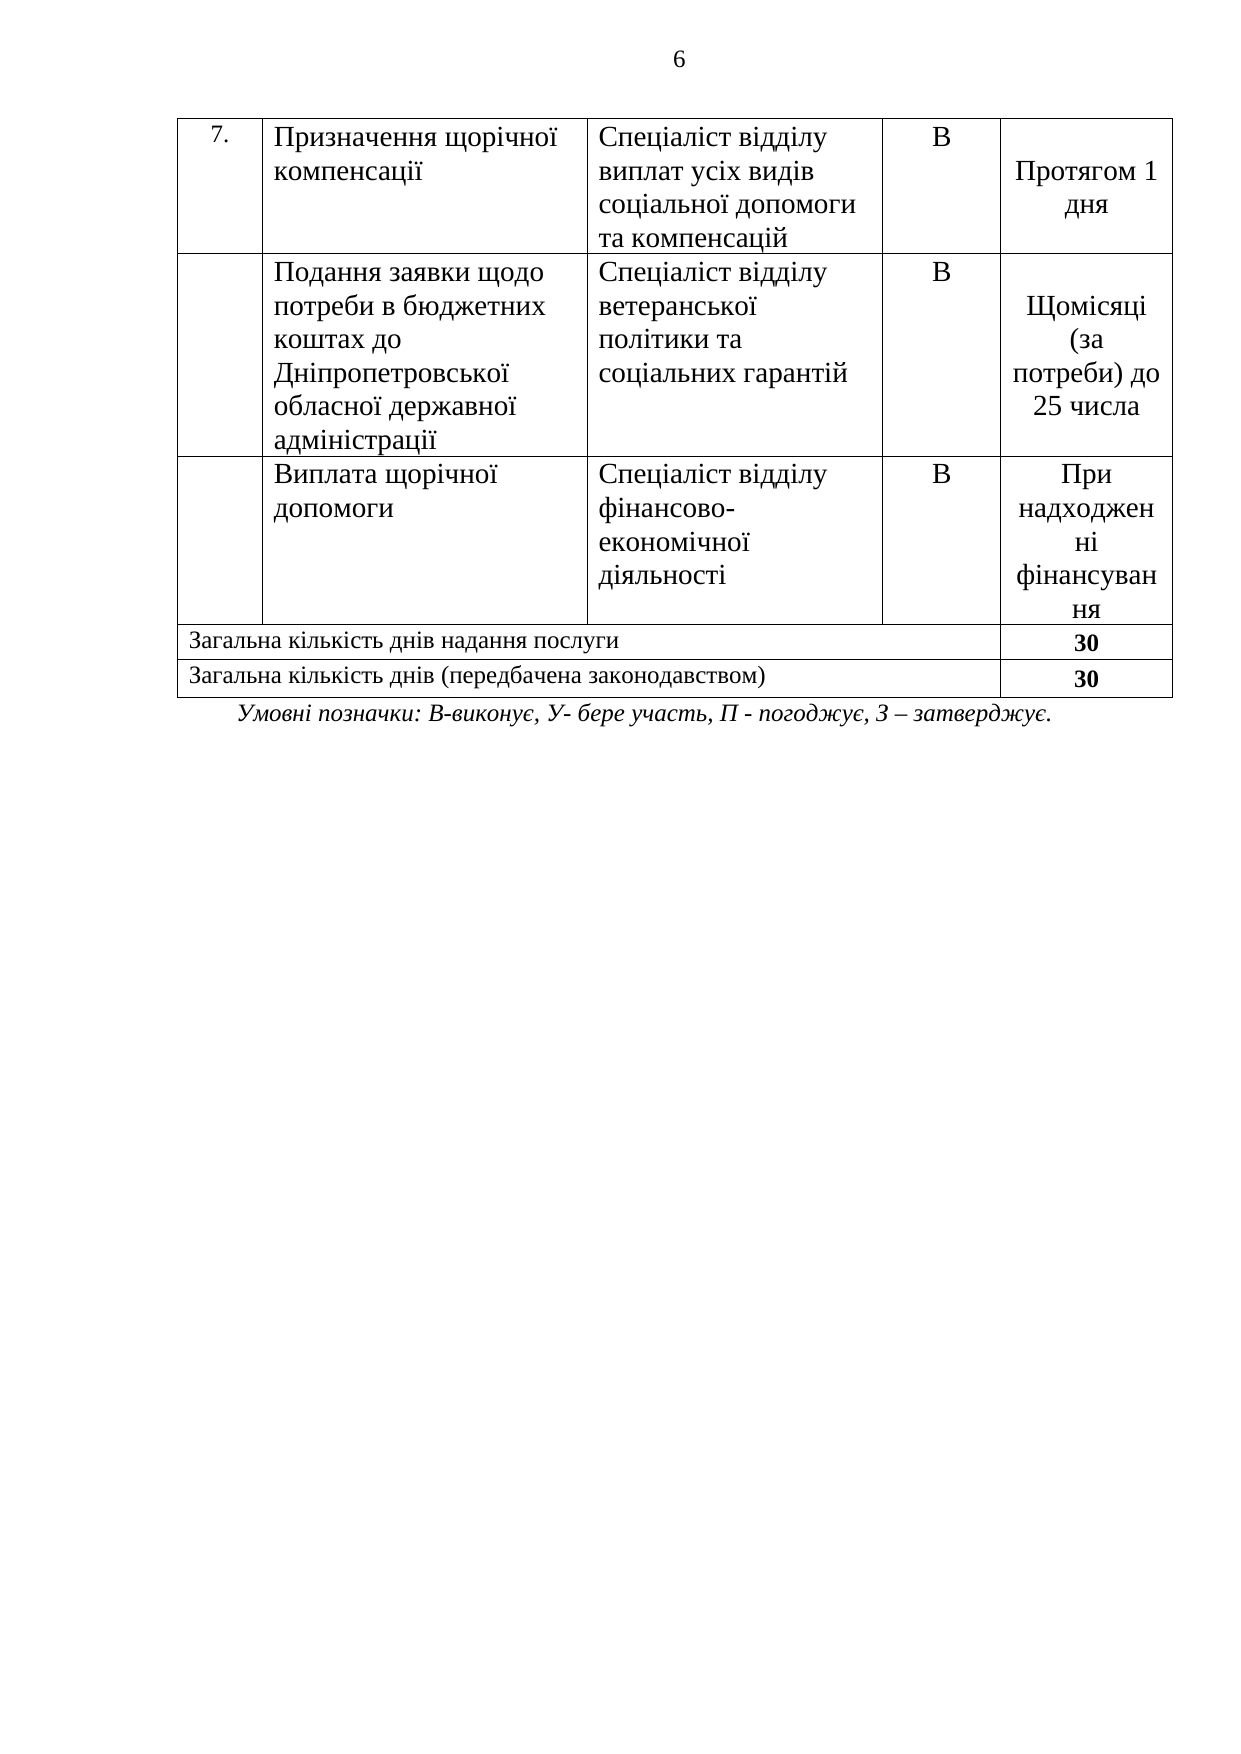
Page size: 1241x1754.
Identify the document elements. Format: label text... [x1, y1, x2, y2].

table_cell Щомісяці (за потреби) до 25 числа [1001, 254, 1172, 456]
table_cell [178, 254, 262, 456]
table_cell Спеціаліст відділу виплат усіх видів соціальної допомоги та компенсацій [588, 119, 882, 253]
table_cell Призначення щорічної компенсації [263, 119, 587, 253]
table_cell Протягом 1 дня [1001, 119, 1172, 253]
text Умовні позначки: В-виконує, У- бере участь, П - погоджує, З – затверджує. [177, 698, 1181, 726]
table_cell Виплата щорічної допомоги [263, 457, 587, 624]
table_cell При надходженні фінансування [1001, 457, 1172, 624]
table_cell Подання заявки щодо потреби в бюджетних коштах до Дніпропетровської обласної державної адміністрації [263, 254, 587, 456]
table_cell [588, 254, 882, 456]
table_cell В [883, 119, 1000, 253]
table_cell 7. [178, 119, 262, 253]
table_cell Спеціаліст відділу фінансово-економічної діяльності [588, 457, 882, 624]
table_cell [178, 457, 262, 624]
table_cell В [883, 254, 1000, 456]
table_cell В [883, 457, 1000, 624]
table_cell Загальна кількість днів надання послуги [178, 625, 1000, 659]
table_cell 30 [1001, 660, 1172, 697]
table_cell Загальна кількість днів (передбачена законодавством) [178, 660, 1000, 697]
table_cell 30 [1001, 625, 1172, 659]
